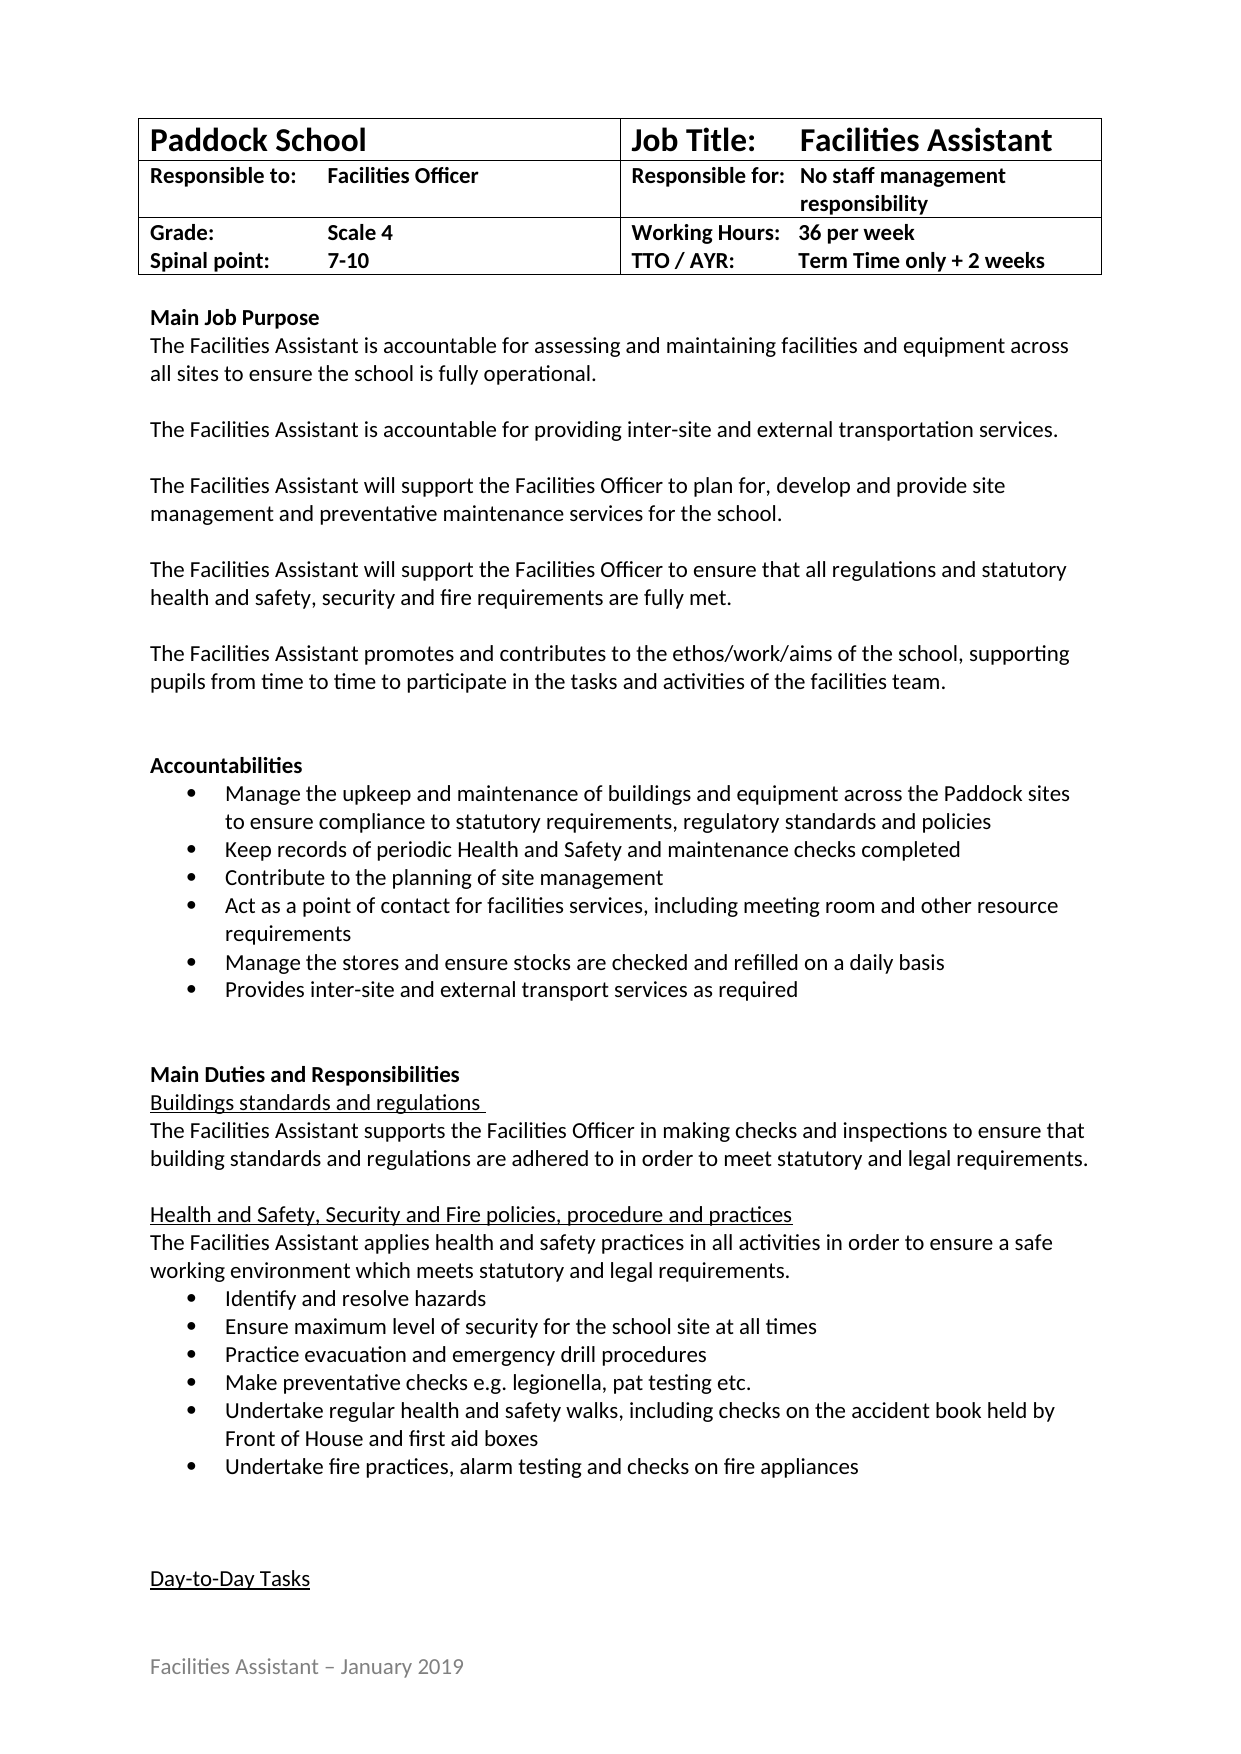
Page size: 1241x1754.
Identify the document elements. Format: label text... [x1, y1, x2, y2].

list Undertake fire practices, alarm testing and checks on fire appliances [187, 1452, 1090, 1480]
table_cell Responsible for: No staff management responsibility [621, 161, 1101, 217]
text Accountabilities [150, 751, 1090, 779]
list Contribute to the planning of site management [187, 863, 1090, 892]
text Buildings standards and regulations [150, 1088, 1090, 1116]
text Day-to-Day Tasks [150, 1564, 1090, 1592]
text Main Job Purpose [150, 303, 1090, 331]
list Ensure maximum level of security for the school site at all times [187, 1312, 1090, 1340]
text The Facilities Assistant applies health and safety practices in all activities in order to ensure a safe working environment which meets statutory and legal requirements. [150, 1228, 1090, 1284]
list Keep records of periodic Health and Safety and maintenance checks completed [187, 836, 1090, 863]
list Manage the stores and ensure stocks are checked and refilled on a daily basis [187, 948, 1090, 976]
list Practice evacuation and emergency drill procedures [187, 1340, 1090, 1368]
text The Facilities Assistant is accountable for providing inter-site and external transportation services. [150, 415, 1090, 443]
text Health and Safety, Security and Fire policies, procedure and practices [150, 1200, 1090, 1228]
list Identify and resolve hazards [187, 1284, 1090, 1312]
text Main Duties and Responsibilities [150, 1060, 1090, 1088]
table_cell Responsible to: Facilities Officer [139, 161, 620, 217]
list Make preventative checks e.g. legionella, pat testing etc. [187, 1368, 1090, 1396]
text The Facilities Assistant is accountable for assessing and maintaining facilities and equipment across all sites to ensure the school is fully operational. [150, 331, 1090, 387]
table_header Paddock School [139, 119, 620, 160]
list Provides inter-site and external transport services as required [187, 976, 1090, 1004]
table_cell Working Hours: 36 per week TTO / AYR: Term Time only + 2 weeks [621, 218, 1101, 274]
text The Facilities Assistant supports the Facilities Officer in making checks and inspections to ensure that building standards and regulations are adhered to in order to meet statutory and legal requirements. [150, 1116, 1090, 1172]
text The Facilities Assistant will support the Facilities Officer to ensure that all regulations and statutory health and safety, security and fire requirements are fully met. [150, 555, 1090, 611]
text The Facilities Assistant promotes and contributes to the ethos/work/aims of the school, supporting pupils from time to time to participate in the tasks and activities of the facilities team. [150, 639, 1090, 695]
table_header Job Title: Facilities Assistant [621, 119, 1101, 160]
list Manage the upkeep and maintenance of buildings and equipment across the Paddock sites to ensure compliance to statutory requirements, regulatory standards and policies [187, 779, 1090, 836]
list Act as a point of contact for facilities services, including meeting room and other resource requirements [187, 892, 1090, 948]
text The Facilities Assistant will support the Facilities Officer to plan for, develop and provide site management and preventative maintenance services for the school. [150, 471, 1090, 527]
table_cell Grade: Scale 4 Spinal point: 7-10 [139, 218, 620, 274]
list Undertake regular health and safety walks, including checks on the accident book held by Front of House and first aid boxes [187, 1396, 1090, 1452]
